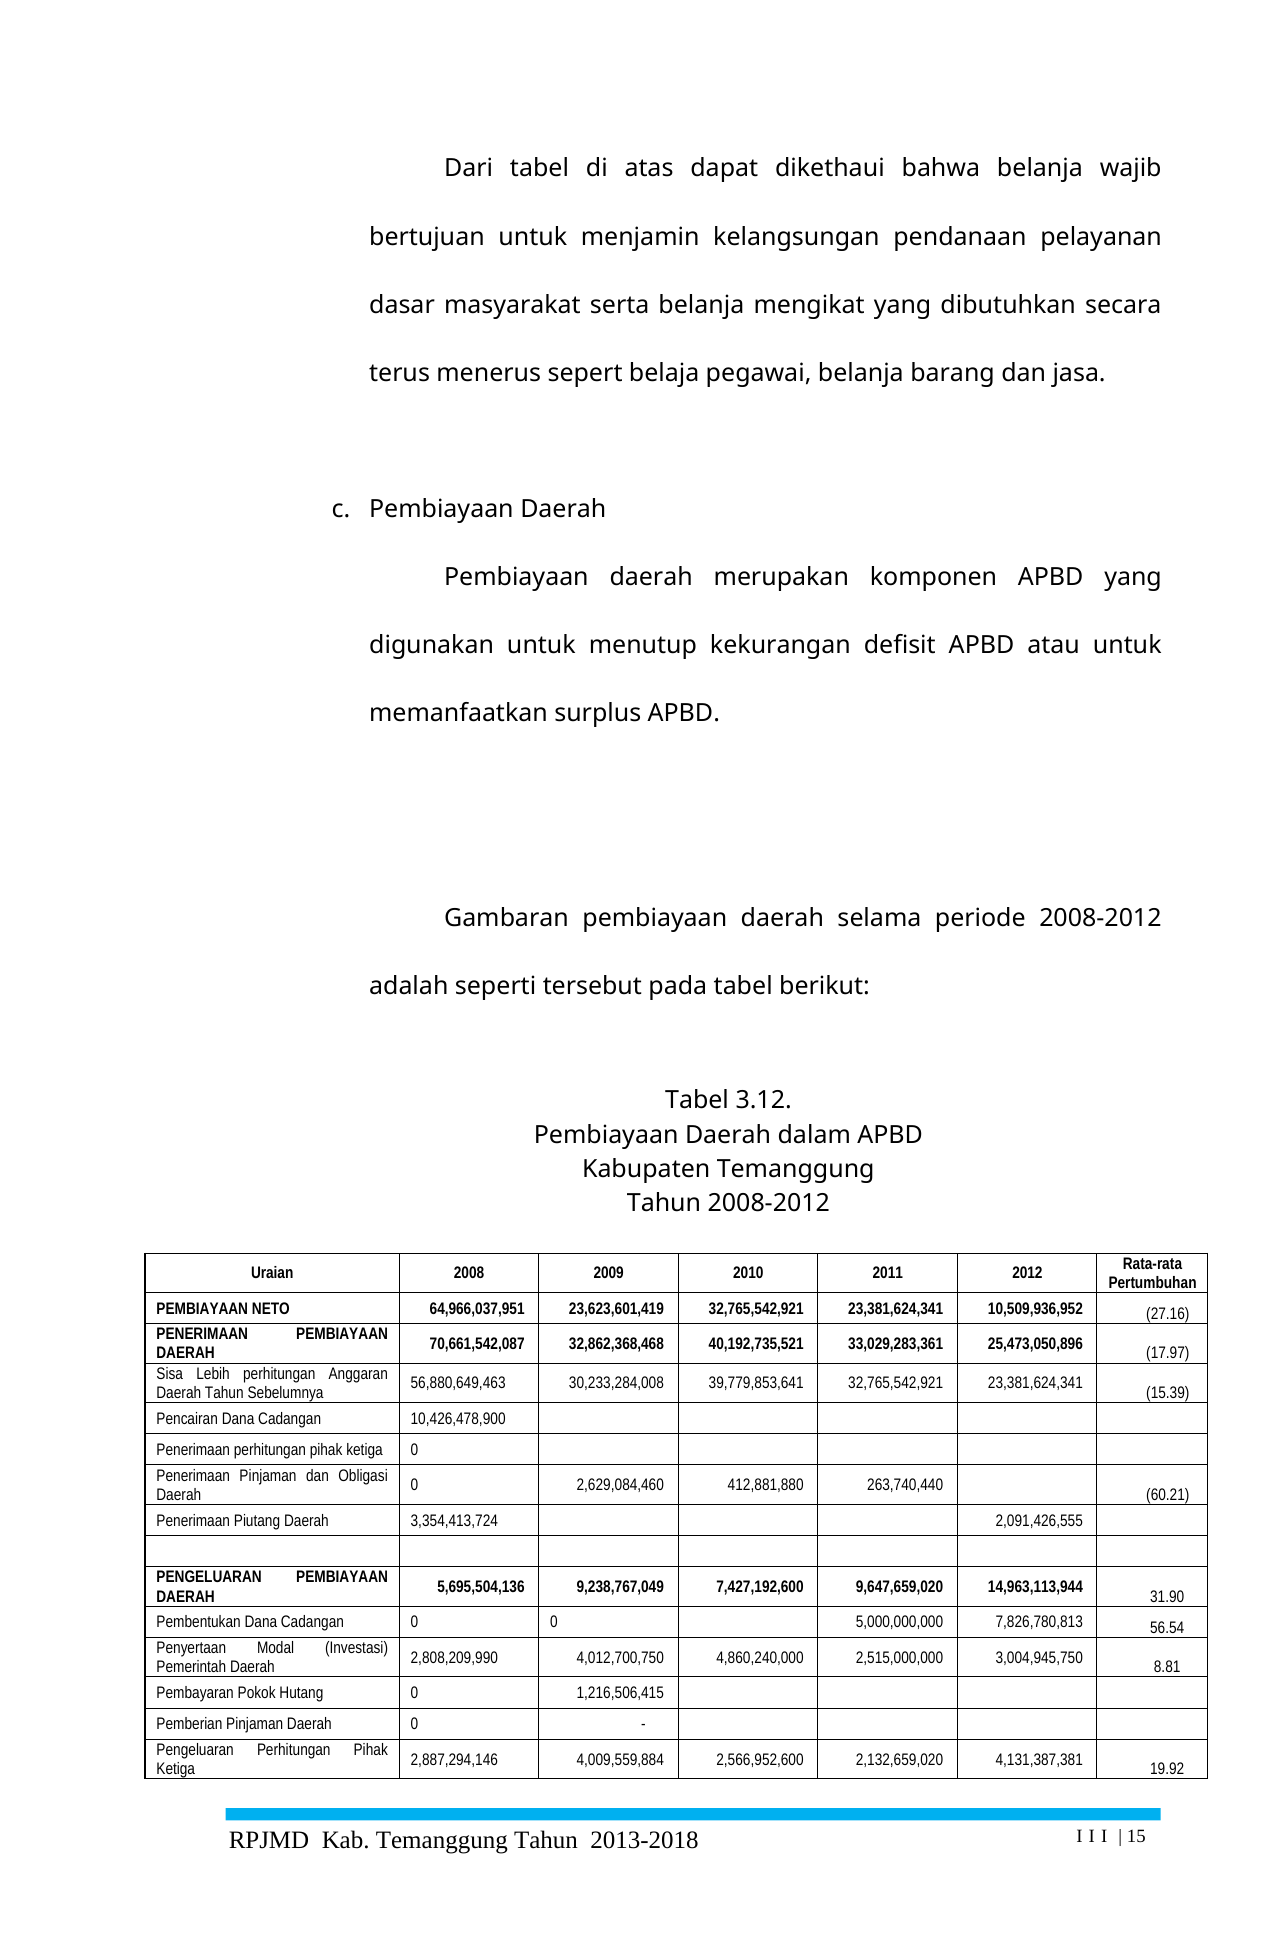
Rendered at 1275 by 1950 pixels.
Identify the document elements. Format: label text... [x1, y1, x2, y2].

table_cell 5,000,000,000 [818, 1607, 957, 1637]
table_cell 4,009,559,884 [539, 1740, 678, 1778]
table_cell (60.21) [1097, 1465, 1207, 1504]
table_cell [539, 1505, 678, 1535]
table_cell Penerimaan Pinjaman dan Obligasi Daerah [146, 1465, 399, 1504]
table_cell Pembentukan Dana Cadangan [146, 1607, 399, 1637]
table_cell 4,012,700,750 [539, 1638, 678, 1676]
table_cell 1,216,506,415 [539, 1677, 678, 1707]
table_cell 2,515,000,000 [818, 1638, 957, 1676]
table_cell [958, 1434, 1096, 1464]
text Pembiayaan Daerah dalam APBD [294, 1116, 1162, 1150]
table_cell [818, 1403, 957, 1433]
table_cell [679, 1607, 817, 1637]
text Tabel 3.12. [294, 1082, 1162, 1116]
table_cell [1097, 1536, 1207, 1566]
table_cell [1097, 1403, 1207, 1433]
table_cell [818, 1536, 957, 1566]
table_cell (17.97) [1097, 1324, 1207, 1362]
table_cell [1097, 1505, 1207, 1535]
table_cell Sisa Lebih perhitungan Anggaran Daerah Tahun Sebelumnya [146, 1364, 399, 1402]
table_cell 8.81 [1097, 1638, 1207, 1676]
table_cell [818, 1434, 957, 1464]
table_cell 56,880,649,463 [400, 1364, 538, 1402]
table_cell Penerimaan Piutang Daerah [146, 1505, 399, 1535]
text Tahun 2008-2012 [294, 1184, 1162, 1218]
table_header 2012 [958, 1254, 1096, 1292]
list Gambaran pembiayaan daerah selama periode 2008-2012 adalah seperti tersebut pada tabel berikut: [369, 899, 1162, 1002]
table_cell 4,131,387,381 [958, 1740, 1096, 1778]
table_cell 10,426,478,900 [400, 1403, 538, 1433]
table_cell 32,862,368,468 [539, 1324, 678, 1362]
table_cell 23,381,624,341 [818, 1293, 957, 1323]
table_cell PENGELUARAN PEMBIAYAAN DAERAH [146, 1567, 399, 1606]
table_cell Pencairan Dana Cadangan [146, 1403, 399, 1433]
table_cell 4,860,240,000 [679, 1638, 817, 1676]
list Pembiayaan Daerah [331, 491, 1162, 525]
table_cell [679, 1536, 817, 1566]
table_cell [958, 1677, 1096, 1707]
table_cell [539, 1536, 678, 1566]
table_cell (27.16) [1097, 1293, 1207, 1323]
table_cell 32,765,542,921 [679, 1293, 817, 1323]
table_cell [539, 1403, 678, 1433]
table_cell [679, 1505, 817, 1535]
table_cell [958, 1465, 1096, 1504]
table_cell 263,740,440 [818, 1465, 957, 1504]
table_cell 2,132,659,020 [818, 1740, 957, 1778]
table_cell 64,966,037,951 [400, 1293, 538, 1323]
table_cell [679, 1403, 817, 1433]
table_cell 0 [400, 1434, 538, 1464]
table_cell [1097, 1677, 1207, 1707]
table_cell [539, 1434, 678, 1464]
table_cell 2,091,426,555 [958, 1505, 1096, 1535]
table_cell [818, 1505, 957, 1535]
table_cell Pengeluaran Perhitungan Pihak Ketiga [146, 1740, 399, 1778]
table_cell 2,808,209,990 [400, 1638, 538, 1676]
table_cell 14,963,113,944 [958, 1567, 1096, 1606]
text Kabupaten Temanggung [294, 1150, 1162, 1184]
table_cell 3,354,413,724 [400, 1505, 538, 1535]
table_cell [1097, 1434, 1207, 1464]
table_cell [958, 1709, 1096, 1739]
table_cell Penyertaan Modal (Investasi) Pemerintah Daerah [146, 1638, 399, 1676]
table_cell 33,029,283,361 [818, 1324, 957, 1362]
table_cell 3,004,945,750 [958, 1638, 1096, 1676]
table_cell 0 [400, 1465, 538, 1504]
table_header 2010 [679, 1254, 817, 1292]
table_header 2008 [400, 1254, 538, 1292]
table_cell [818, 1709, 957, 1739]
table_cell 9,647,659,020 [818, 1567, 957, 1606]
table_cell [679, 1434, 817, 1464]
table_cell Penerimaan perhitungan pihak ketiga [146, 1434, 399, 1464]
table_cell 0 [539, 1607, 678, 1637]
table_cell 2,629,084,460 [539, 1465, 678, 1504]
table_header 2009 [539, 1254, 678, 1292]
table_cell Pembayaran Pokok Hutang [146, 1677, 399, 1707]
table_cell 30,233,284,008 [539, 1364, 678, 1402]
table_cell 0 [400, 1677, 538, 1707]
table_cell 31.90 [1097, 1567, 1207, 1606]
table_cell 5,695,504,136 [400, 1567, 538, 1606]
table_cell 0 [400, 1709, 538, 1739]
table_cell 70,661,542,087 [400, 1324, 538, 1362]
table_header 2011 [818, 1254, 957, 1292]
table_cell 7,826,780,813 [958, 1607, 1096, 1637]
table_cell [400, 1536, 538, 1566]
table_cell 19.92 [1097, 1740, 1207, 1778]
table_cell PEMBIAYAAN NETO [146, 1293, 399, 1323]
list Dari tabel di atas dapat dikethaui bahwa belanja wajib bertujuan untuk menjamin kelangsungan pendanaan pelayanan dasar masyarakat serta belanja mengikat yang dibutuhkan secara terus menerus sepert belaja pegawai, belanja barang dan jasa. [369, 150, 1162, 388]
table_cell 23,623,601,419 [539, 1293, 678, 1323]
table_cell 23,381,624,341 [958, 1364, 1096, 1402]
table_cell 2,887,294,146 [400, 1740, 538, 1778]
table_cell 25,473,050,896 [958, 1324, 1096, 1362]
table_cell 9,238,767,049 [539, 1567, 678, 1606]
table_cell [958, 1536, 1096, 1566]
table_cell [679, 1677, 817, 1707]
table_cell 7,427,192,600 [679, 1567, 817, 1606]
table_cell Pemberian Pinjaman Daerah [146, 1709, 399, 1739]
table_header Rata-rata Pertumbuhan [1097, 1254, 1207, 1292]
table_cell 10,509,936,952 [958, 1293, 1096, 1323]
table_cell [679, 1709, 817, 1739]
table_cell [818, 1677, 957, 1707]
table_cell 0 [400, 1607, 538, 1637]
table_cell (15.39) [1097, 1364, 1207, 1402]
table_cell 412,881,880 [679, 1465, 817, 1504]
table_cell PENERIMAAN PEMBIAYAAN DAERAH [146, 1324, 399, 1362]
table_cell 40,192,735,521 [679, 1324, 817, 1362]
table_cell [958, 1403, 1096, 1433]
list Pembiayaan daerah merupakan komponen APBD yang digunakan untuk menutup kekurangan defisit APBD atau untuk memanfaatkan surplus APBD. [369, 559, 1162, 729]
table_header Uraian [146, 1254, 399, 1292]
table_cell [146, 1536, 399, 1566]
table_cell [1097, 1709, 1207, 1739]
table_cell - [539, 1709, 678, 1739]
table_cell 56.54 [1097, 1607, 1207, 1637]
table_cell 32,765,542,921 [818, 1364, 957, 1402]
table_cell 39,779,853,641 [679, 1364, 817, 1402]
table_cell 2,566,952,600 [679, 1740, 817, 1778]
